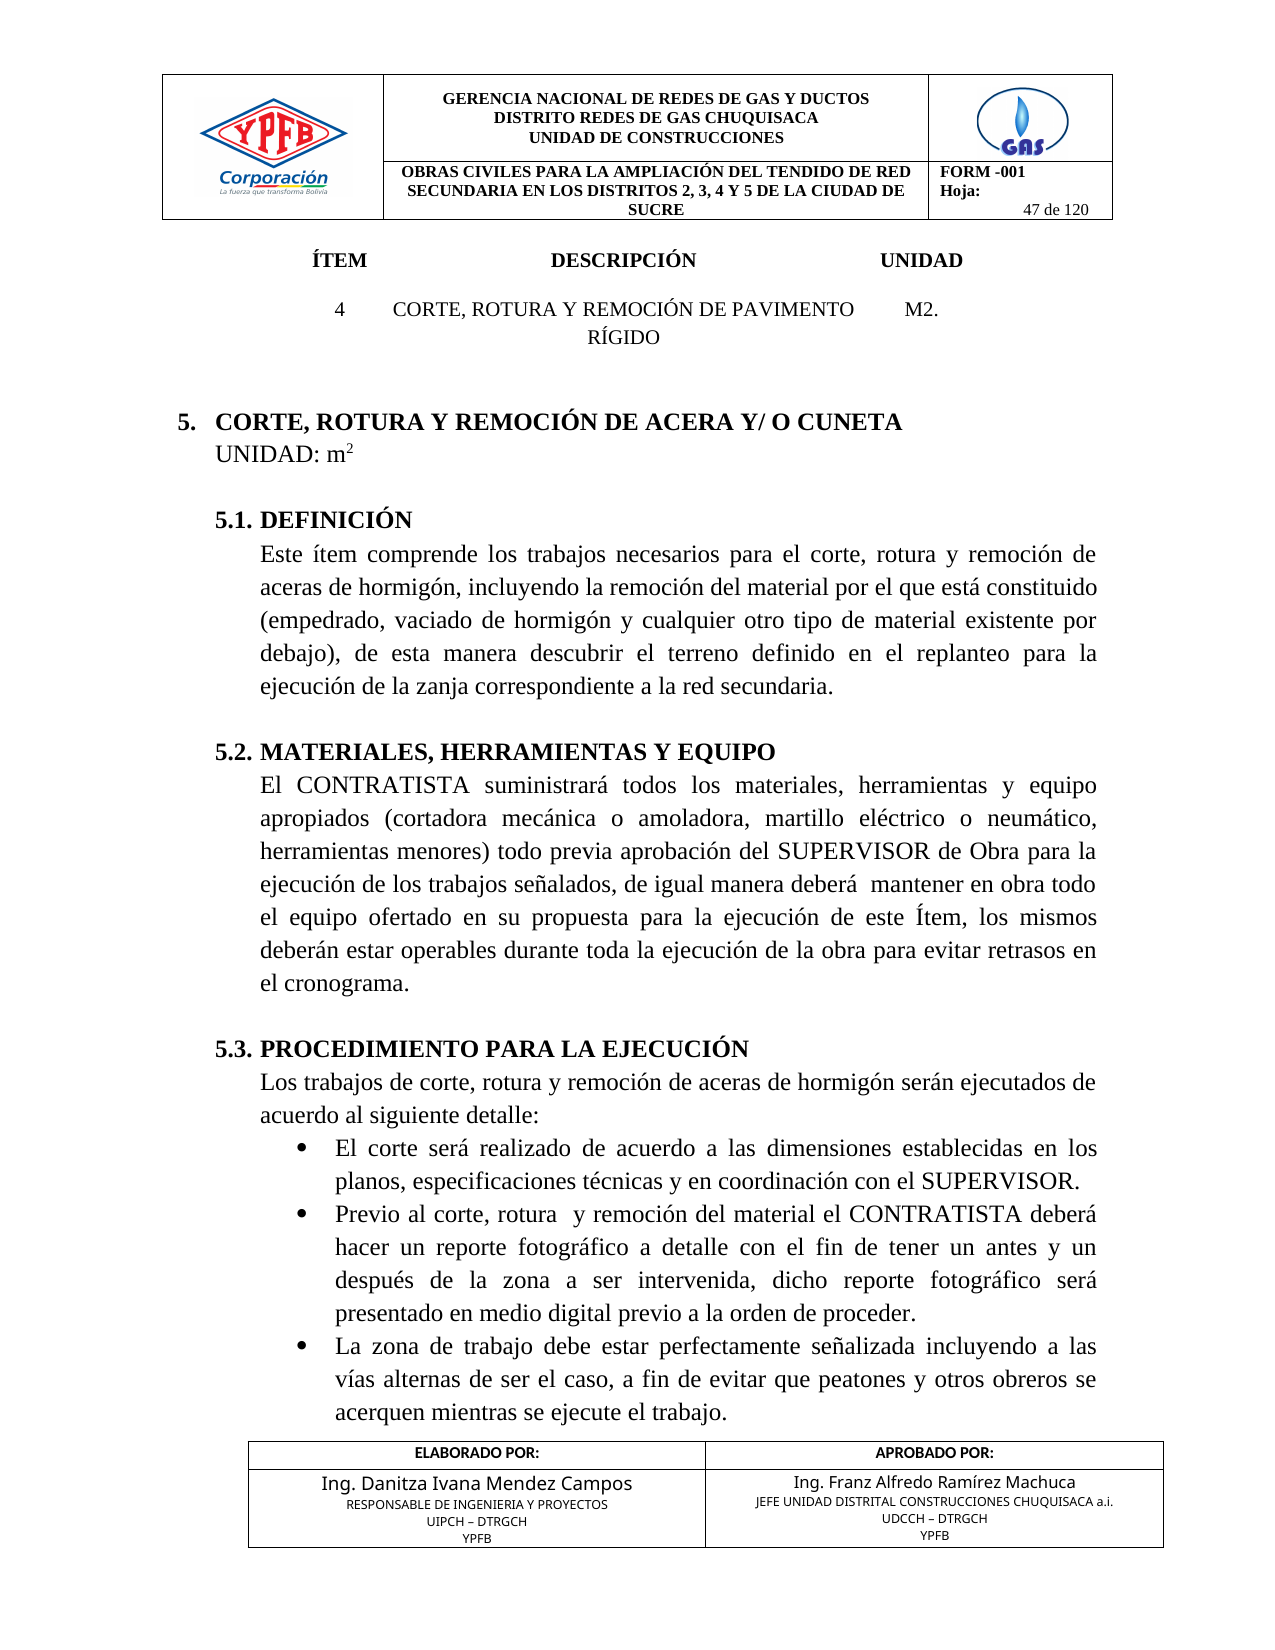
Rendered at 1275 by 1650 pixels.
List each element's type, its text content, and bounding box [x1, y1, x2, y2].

list DEFINICIÓN [215, 506, 1098, 534]
table_cell M2. [869, 297, 974, 373]
list La zona de trabajo debe estar perfectamente señalizada incluyendo a las vías alternas de ser el caso, a fin de evitar que peatones y otros obreros se acerquen mientras se ejecute el trabajo. [297, 1331, 1098, 1426]
list Los trabajos de corte, rotura y remoción de aceras de hormigón serán ejecutados de acuerdo al siguiente detalle: [260, 1067, 1098, 1129]
list UNIDAD: m2 [215, 439, 1098, 468]
list Previo al corte, rotura y remoción del material el CONTRATISTA deberá hacer un reporte fotográfico a detalle con el fin de tener un antes y un después de la zona a ser intervenida, dicho reporte fotográfico será presentado en medio digital previo a la orden de proceder. [297, 1199, 1098, 1327]
list MATERIALES, HERRAMIENTAS Y EQUIPO [215, 737, 1098, 766]
table_header DESCRIPCIÓN [379, 249, 868, 297]
list Este ítem comprende los trabajos necesarios para el corte, rotura y remoción de aceras de hormigón, incluyendo la remoción del material por el que está constituido (empedrado, vaciado de hormigón y cualquier otro tipo de material existente por debajo), de esta manera descubrir el terreno definido en el replanteo para la ejecución de la zanja correspondiente a la red secundaria. [260, 539, 1098, 699]
table_header ÍTEM [301, 249, 378, 297]
list El CONTRATISTA suministrará todos los materiales, herramientas y equipo apropiados (cortadora mecánica o amoladora, martillo eléctrico o neumático, herramientas menores) todo previa aprobación del SUPERVISOR de Obra para la ejecución de los trabajos señalados, de igual manera deberá mantener en obra todo el equipo ofertado en su propuesta para la ejecución de este Ítem, los mismos deberán estar operables durante toda la ejecución de la obra para evitar retrasos en el cronograma. [260, 770, 1098, 997]
list CORTE, ROTURA Y REMOCIÓN DE ACERA Y/ O CUNETA [177, 407, 1098, 435]
picture [976, 87, 1069, 161]
table_header UNIDAD [869, 249, 974, 297]
table_cell CORTE, ROTURA Y REMOCIÓN DE PAVIMENTO RÍGIDO [379, 297, 868, 373]
list El corte será realizado de acuerdo a las dimensiones establecidas en los planos, especificaciones técnicas y en coordinación con el SUPERVISOR. [297, 1133, 1098, 1195]
table_cell 4 [301, 297, 378, 373]
picture [193, 97, 353, 197]
list PROCEDIMIENTO PARA LA EJECUCIÓN [215, 1034, 1098, 1063]
